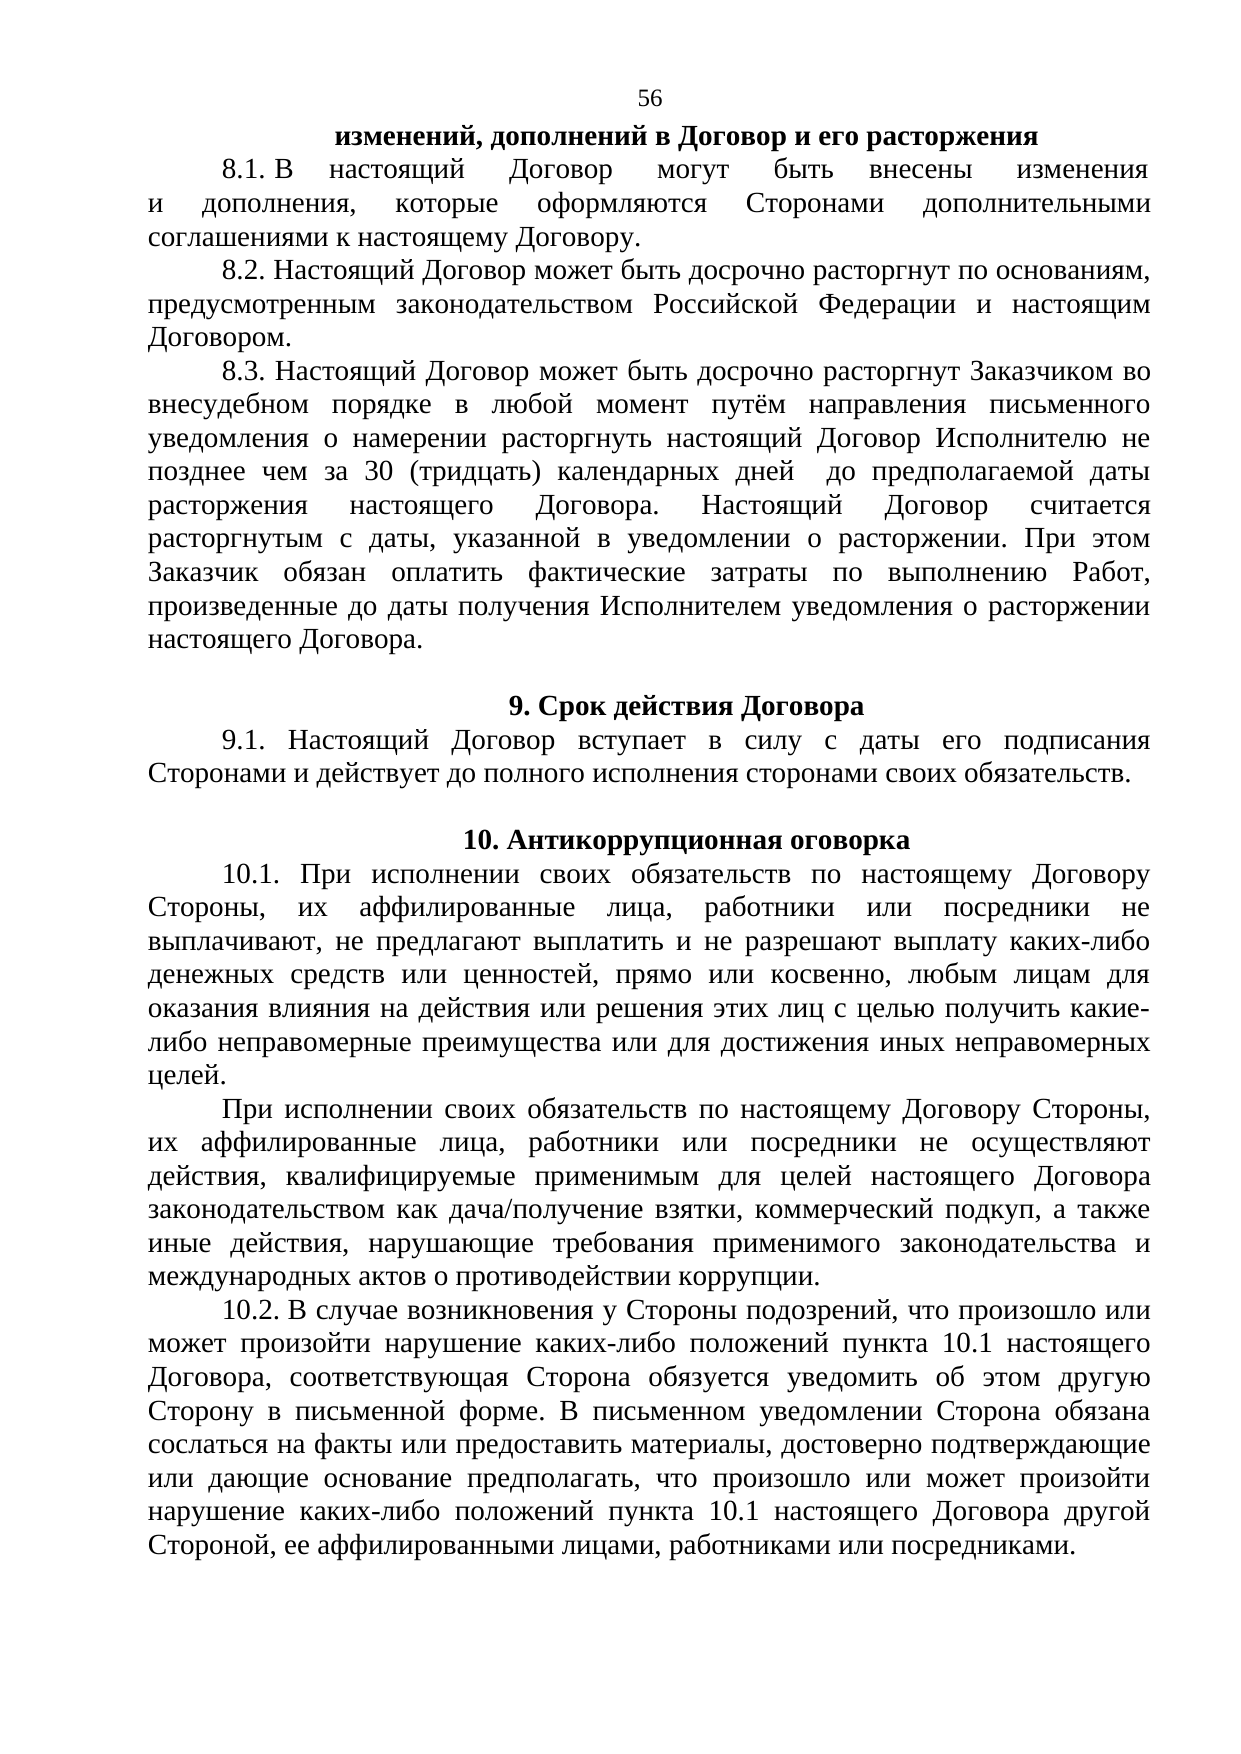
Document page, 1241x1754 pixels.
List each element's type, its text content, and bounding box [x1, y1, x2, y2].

text При исполнении своих обязательств по настоящему Договору Стороны, их аффилированные лица, работники или посредники не осуществляют действия, квалифицируемые применимым для целей настоящего Договора законодательством как дача/получение взятки, коммерческий подкуп, а также иные действия, нарушающие требования применимого законодательства и международных актов о противодействии коррупции. [148, 1091, 1152, 1292]
text 8.3. Настоящий Договор может быть досрочно расторгнут Заказчиком во внесудебном порядке в любой момент путём направления письменного уведомления о намерении расторгнуть настоящий Договор Исполнителю не позднее чем за 30 (тридцать) календарных дней до предполагаемой даты расторжения настоящего Договора. Настоящий Договор считается расторгнутым с даты, указанной в уведомлении о расторжении. При этом Заказчик обязан оплатить фактические затраты по выполнению Работ, произведенные до даты получения Исполнителем уведомления о расторжении настоящего Договора. [148, 353, 1152, 655]
text 10.2. В случае возникновения у Стороны подозрений, что произошло или может произойти нарушение каких-либо положений пункта 10.1 настоящего Договора, соответствующая Сторона обязуется уведомить об этом другую Сторону в письменной форме. В письменном уведомлении Сторона обязана сослаться на факты или предоставить материалы, достоверно подтверждающие или дающие основание предполагать, что произошло или может произойти нарушение каких-либо положений пункта 10.1 настоящего Договора другой Стороной, ее аффилированными лицами, работниками или посредниками. [148, 1292, 1152, 1560]
text 8.1. В настоящий Договор могут быть внесены изменения и дополнения, которые оформляются Сторонами дополнительными соглашениями к настоящему Договору. [148, 152, 1152, 252]
text 8.2. Настоящий Договор может быть досрочно расторгнут по основаниям, предусмотренным законодательством Российской Федерации и настоящим Договором. [148, 252, 1152, 353]
text 9. Срок действия Договора [148, 688, 1152, 722]
text 9.1. Настоящий Договор вступает в силу с даты его подписания Сторонами и действует до полного исполнения сторонами своих обязательств. [148, 722, 1152, 789]
text 10.1. При исполнении своих обязательств по настоящему Договору Стороны, их аффилированные лица, работники или посредники не выплачивают, не предлагают выплатить и не разрешают выплату каких-либо денежных средств или ценностей, прямо или косвенно, любым лицам для оказания влияния на действия или решения этих лиц с целью получить какие-либо неправомерные преимущества или для достижения иных неправомерных целей. [148, 856, 1152, 1091]
text изменений, дополнений в Договор и его расторжения [148, 118, 1152, 152]
text 10. Антикоррупционная оговорка [148, 822, 1152, 856]
